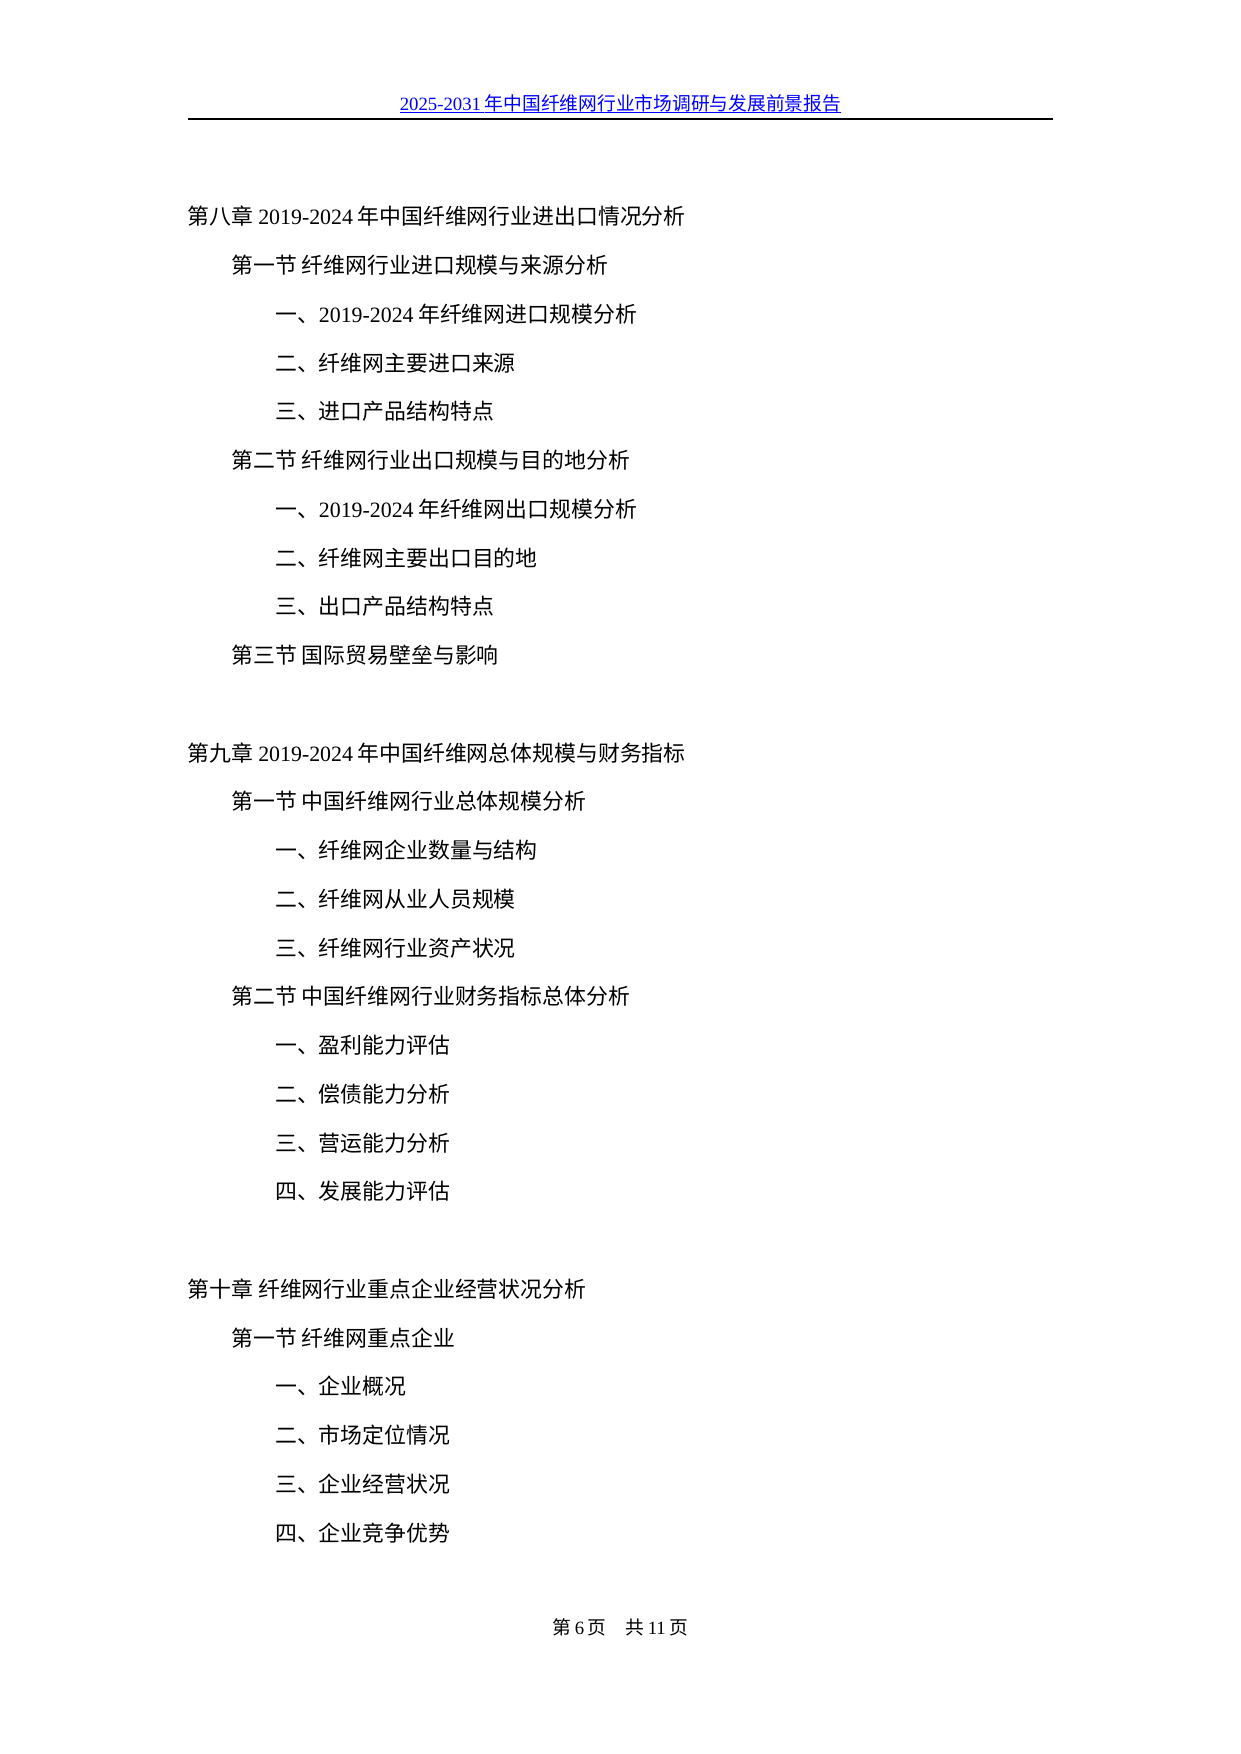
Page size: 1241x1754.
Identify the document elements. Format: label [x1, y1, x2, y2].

text [187, 150, 1053, 1548]
